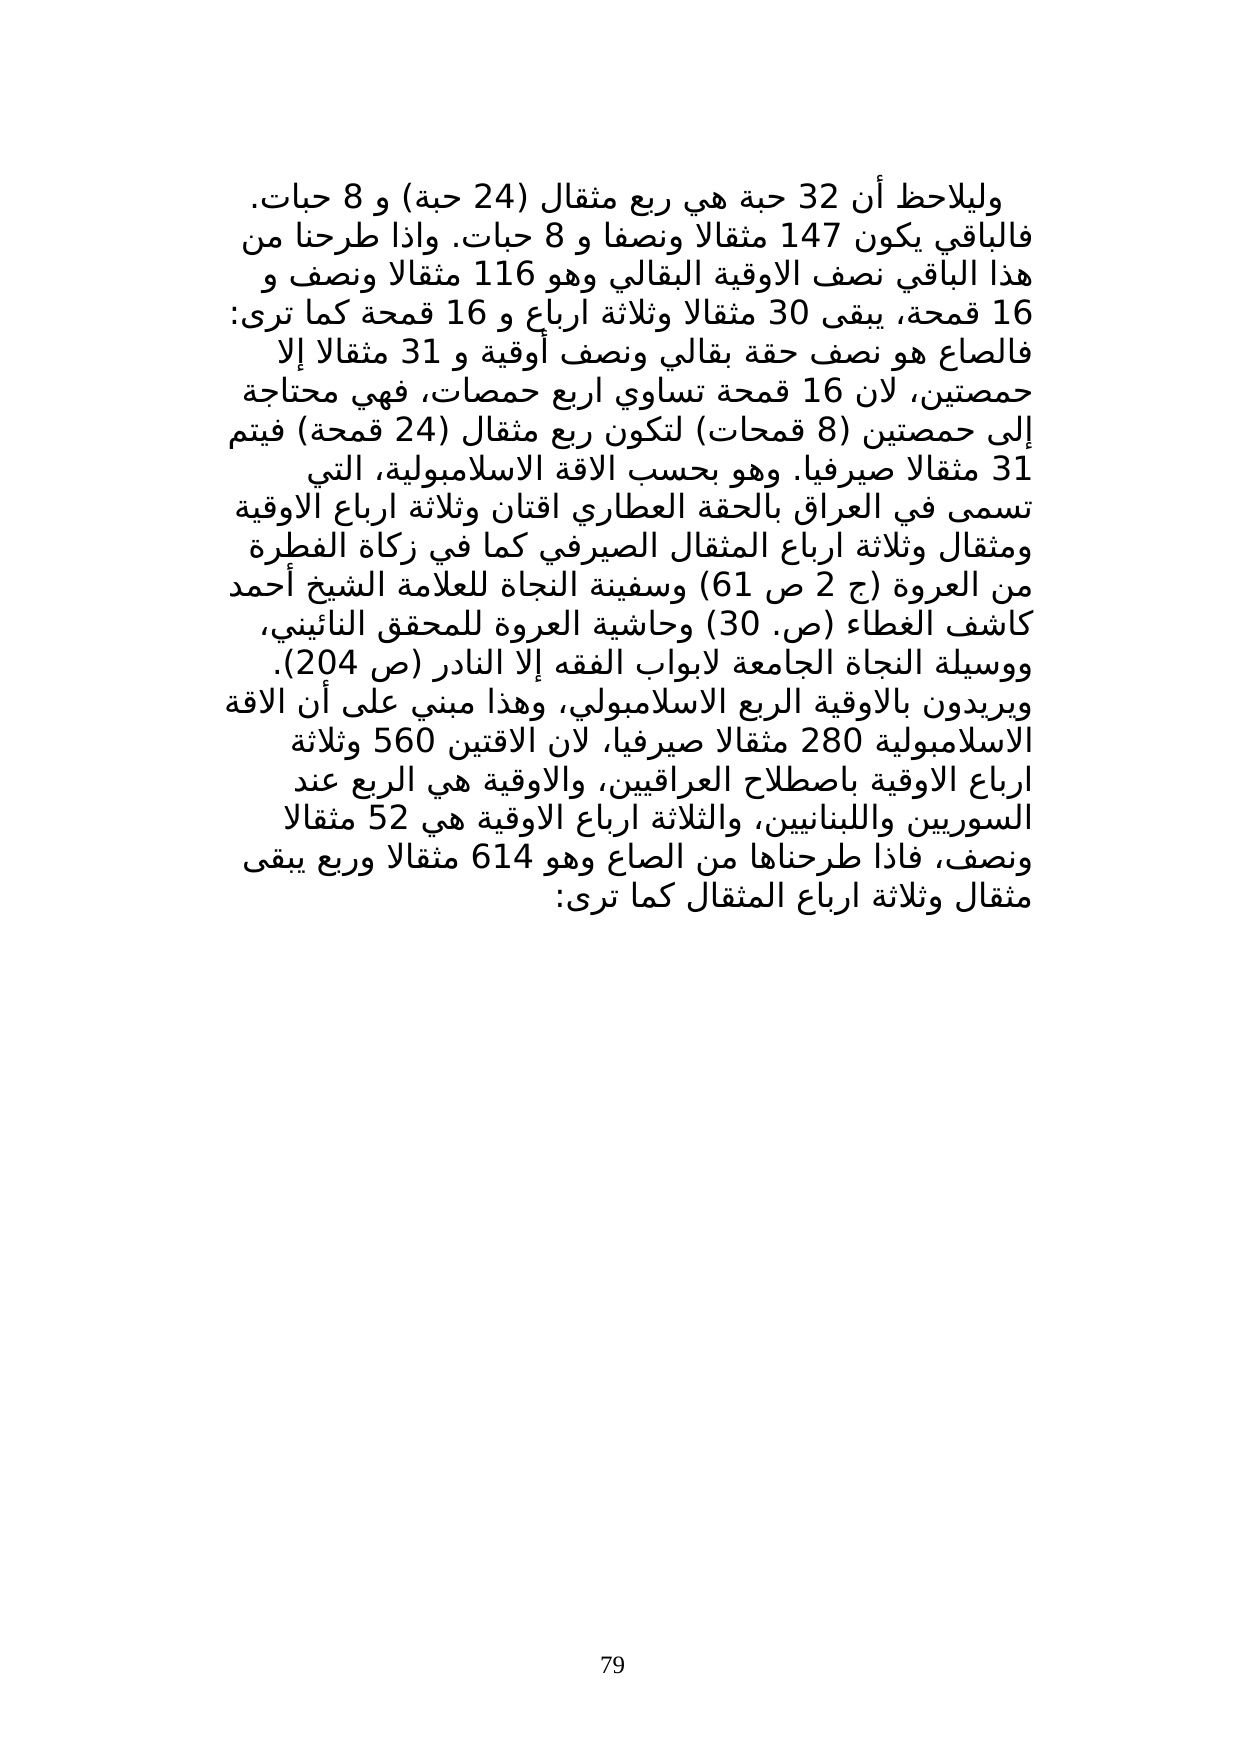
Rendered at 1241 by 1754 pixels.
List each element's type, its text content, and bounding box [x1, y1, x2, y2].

text وليلاحظ أن 32 حبة هي ربع مثقال (24 حبة) و 8 حبات. فالباقي يكون 147 مثقالا ونصفا و 8 حبات. واذا طرحنا من هذا الباقي نصف الاوقية البقالي وهو 116 مثقالا ونصف و 16 قمحة، يبقى 30 مثقالا وثلاثة ارباع و 16 قمحة كما ترى: فالصاع هو نصف حقة بقالي ونصف أوقية و 31 مثقالا إلا حمصتين، لان 16 قمحة تساوي اربع حمصات، فهي محتاجة إلى حمصتين (8 قمحات) لتكون ربع مثقال (24 قمحة) فيتم 31 مثقالا صيرفيا. وهو بحسب الاقة الاسلامبولية، التي تسمى في العراق بالحقة العطاري اقتان وثلاثة ارباع الاوقية ومثقال وثلاثة ارباع المثقال الصيرفي كما في زكاة الفطرة من العروة (ج 2 ص 61) وسفينة النجاة للعلامة الشيخ أحمد كاشف الغطاء (ص. 30) وحاشية العروة للمحقق النائيني، ووسيلة النجاة الجامعة لابواب الفقه إلا النادر (ص 204). ويريدون بالاوقية الربع الاسلامبولي، وهذا مبني على أن الاقة الاسلامبولية 280 مثقالا صيرفيا، لان الاقتين 560 وثلاثة ارباع الاوقية باصطلاح العراقيين، والاوقية هي الربع عند السوريين واللبنانيين، والثلاثة ارباع الاوقية هي 52 مثقالا ونصف، فاذا طرحناها من الصاع وهو 614 مثقالا وربع يبقى مثقال وثلاثة ارباع المثقال كما ترى: [222, 177, 1033, 915]
